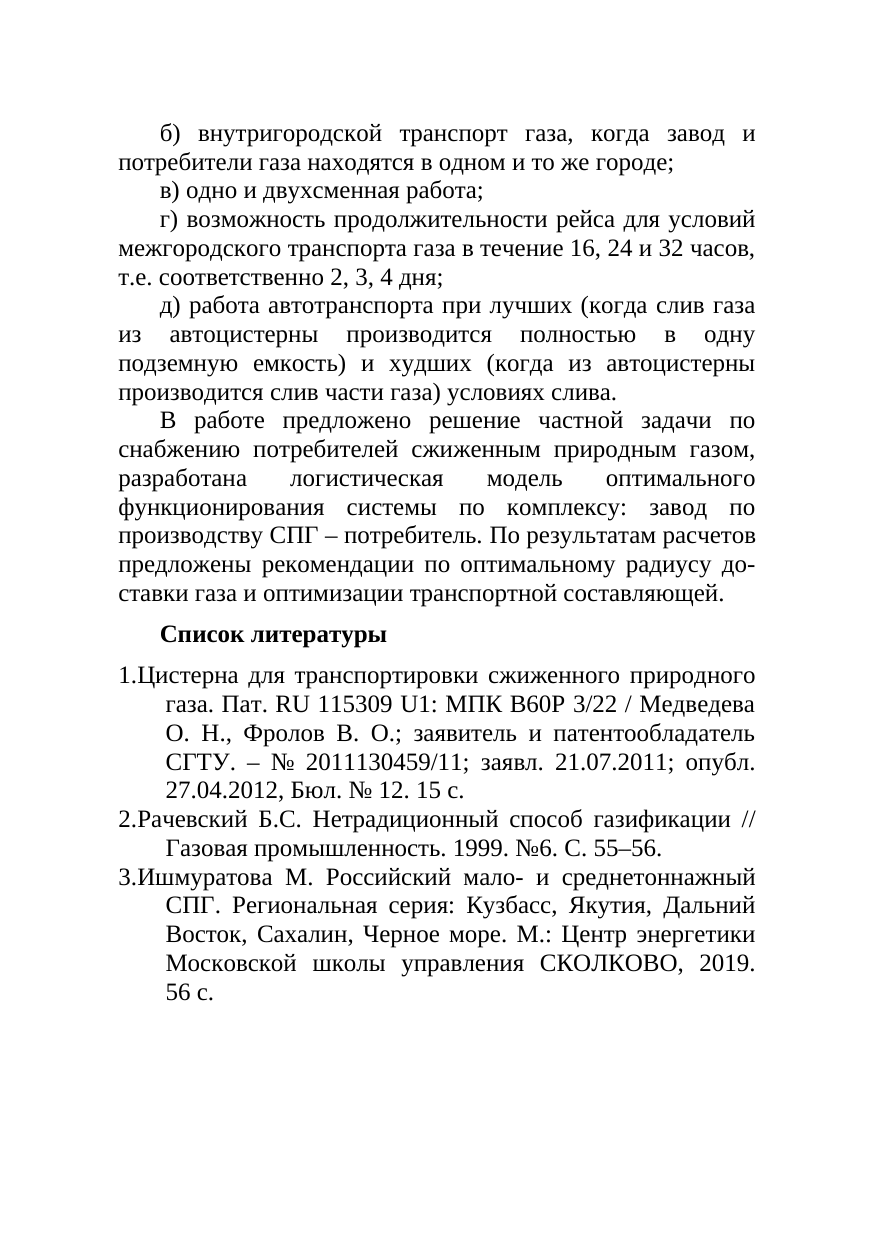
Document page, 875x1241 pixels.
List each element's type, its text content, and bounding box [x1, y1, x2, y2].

text В работе предложено решение частной задачи по снабжению потребителей сжиженным природным газом, разработана логистическая модель оптимального функционирования системы по комплексу: завод по производству СПГ – потребитель. По результатам расчетов предложены рекомендации по оптимальному радиусу до-ставки газа и оптимизации транспортной составляющей. [118, 406, 756, 607]
text б) внутригородской транспорт газа, когда завод и потребители газа находятся в одном и то же городе; [118, 118, 756, 176]
text д) работа автотранспорта при лучших (когда слив газа из автоцистерны производится полностью в одну подземную емкость) и худших (когда из автоцистерны производится слив части газа) условиях слива. [118, 291, 756, 406]
text г) возможность продолжительности рейса для условий межгородского транспорта газа в течение 16, 24 и 32 часов, т.е. соответственно 2, 3, 4 дня; [118, 204, 756, 291]
text Список литературы [118, 619, 756, 648]
text Цистерна для транспортировки сжиженного природного газа. Пат. RU 115309 U1: МПК B60P 3/22 / Медведева О. Н., Фролов В. О.; заявитель и патентообладатель СГТУ. – № 2011130459/11; заявл. 21.07.2011; опубл. 27.04.2012, Бюл. № 12. 15 с. [118, 661, 756, 804]
text Рачевский Б.С. Нетрадиционный способ газификации // Газовая промышленность. 1999. №6. С. 55–56. [118, 804, 756, 862]
text Ишмуратова М. Российский мало- и среднетоннажный СПГ. Региональная серия: Кузбасс, Якутия, Дальний Восток, Сахалин, Черное море. М.: Центр энергетики Московской школы управления СКОЛКОВО, 2019. 56 с. [118, 862, 756, 1006]
text в) одно и двухсменная работа; [118, 176, 756, 204]
